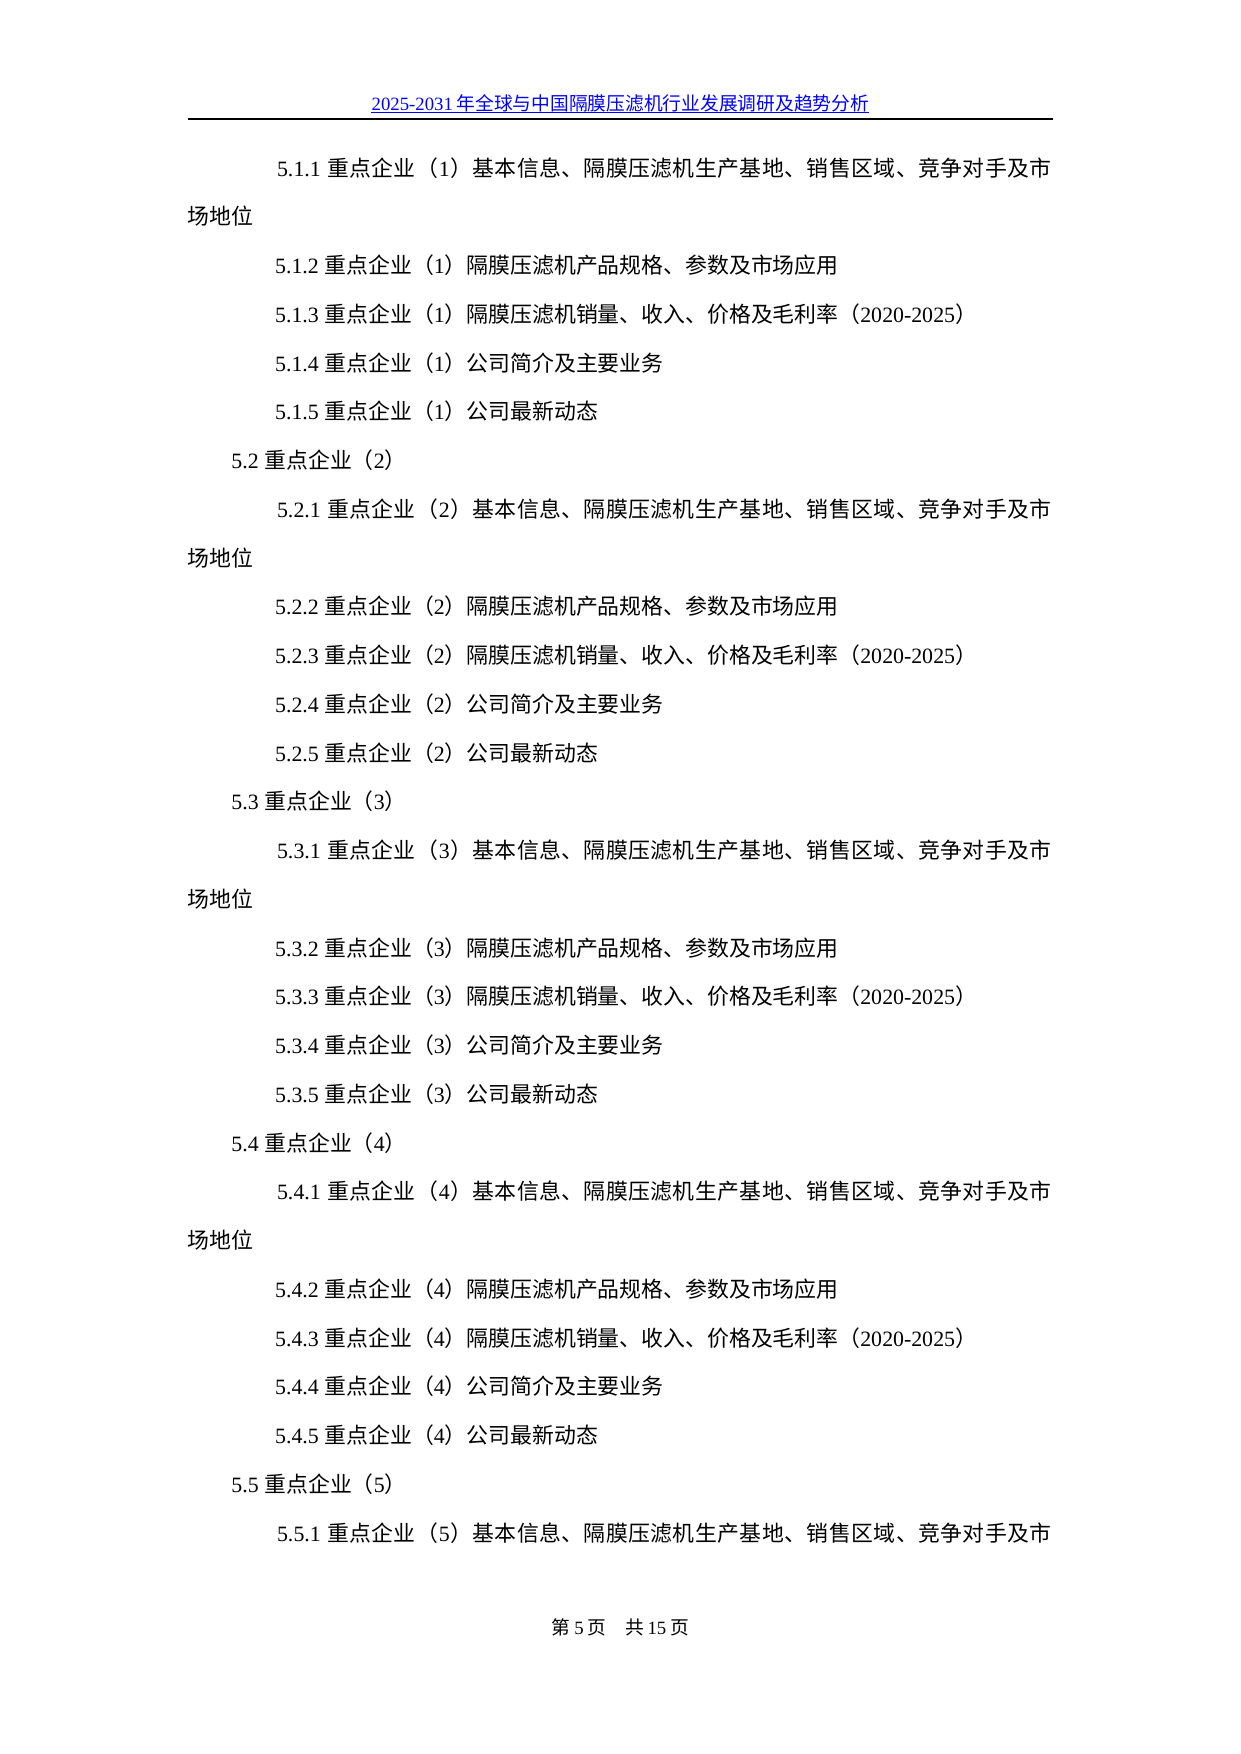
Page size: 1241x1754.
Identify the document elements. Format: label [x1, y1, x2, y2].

text [187, 150, 1053, 1548]
